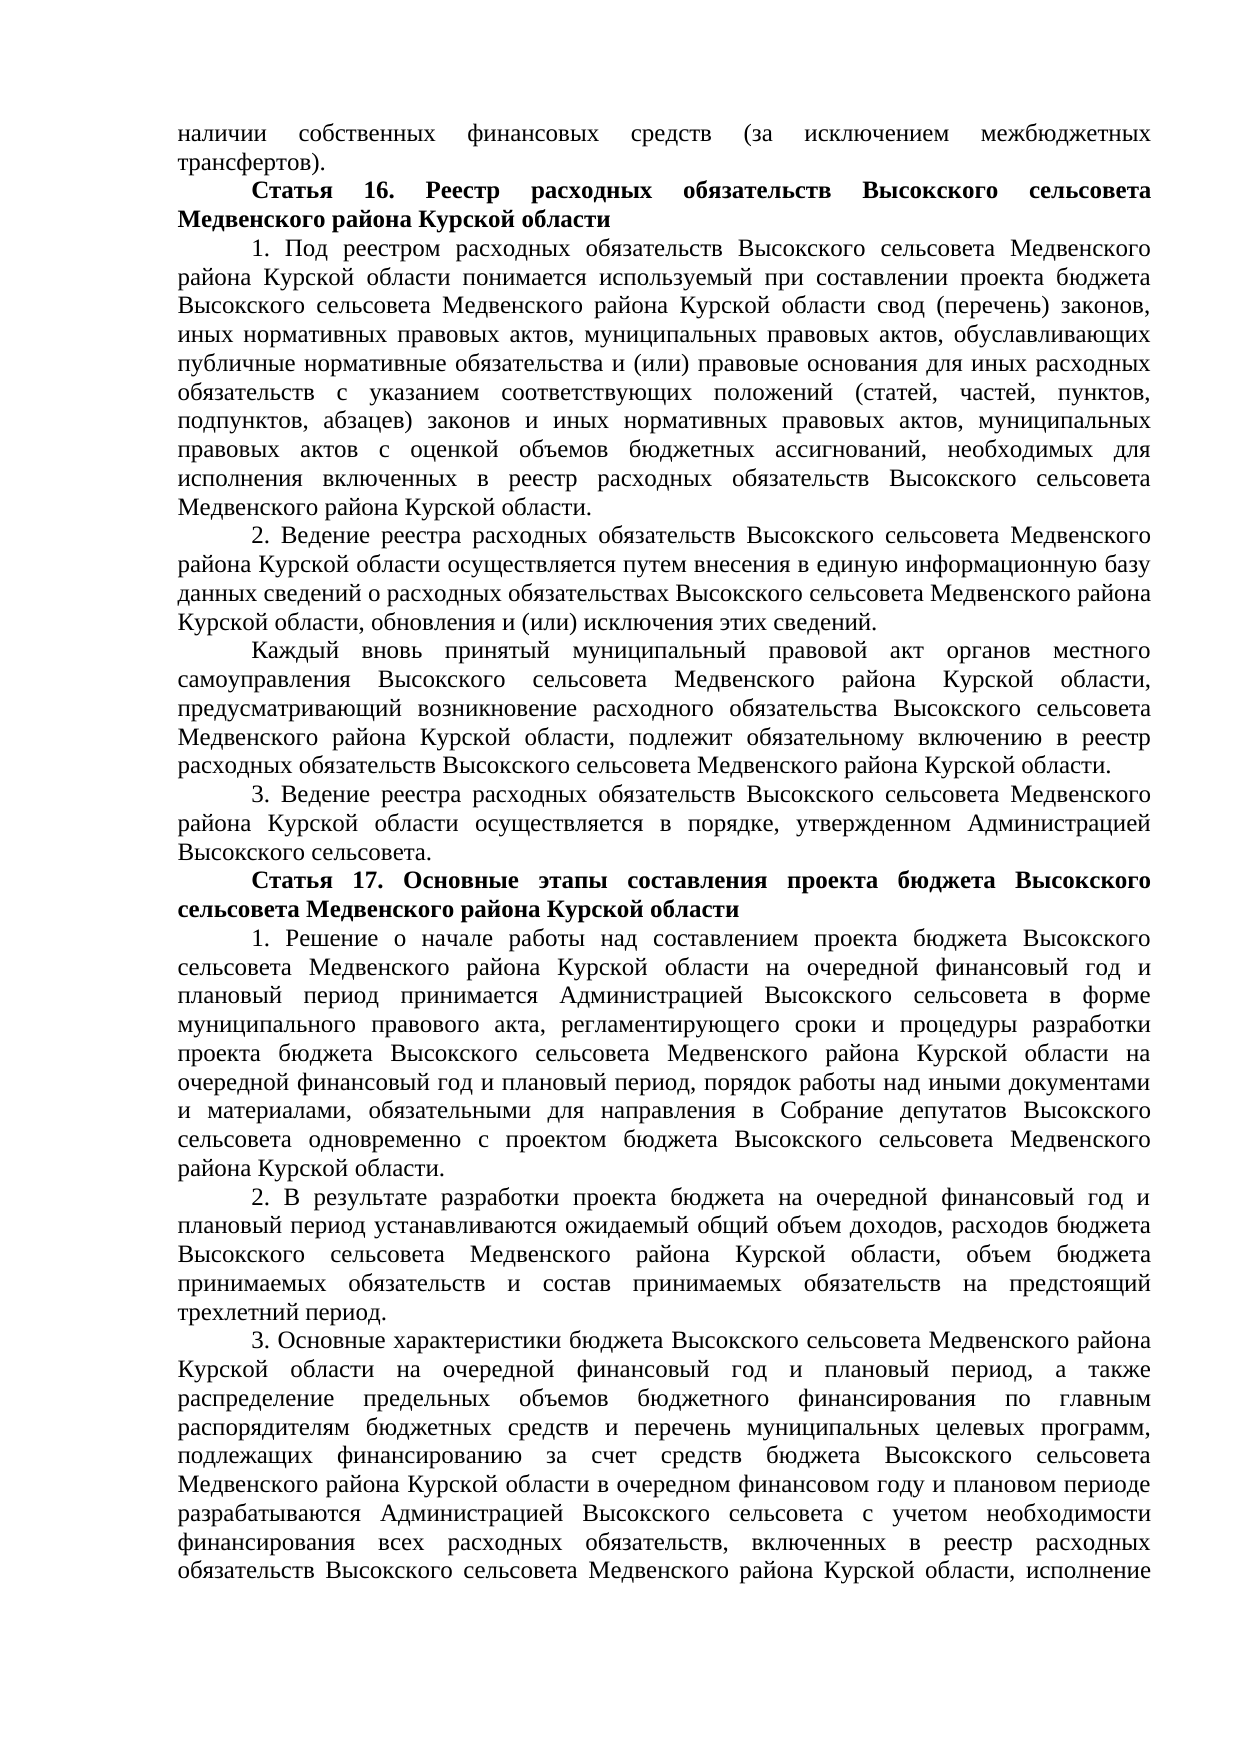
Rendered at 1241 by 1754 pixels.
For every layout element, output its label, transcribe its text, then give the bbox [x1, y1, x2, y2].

subtitle Статья 16. Реестр расходных обязательств Высокского сельсовета Медвенского района Курской области [177, 176, 1152, 233]
text 1. Под реестром расходных обязательств Высокского сельсовета Медвенского района Курской области понимается используемый при составлении проекта бюджета Высокского сельсовета Медвенского района Курской области свод (перечень) законов, иных нормативных правовых актов, муниципальных правовых актов, обуславливающих публичные нормативные обязательства и (или) правовые основания для иных расходных обязательств с указанием соответствующих положений (статей, частей, пунктов, подпунктов, абзацев) законов и иных нормативных правовых актов, муниципальных правовых актов с оценкой объемов бюджетных ассигнований, необходимых для исполнения включенных в реестр расходных обязательств Высокского сельсовета Медвенского района Курской области. [177, 233, 1152, 521]
text 3. Ведение реестра расходных обязательств Высокского сельсовета Медвенского района Курской области осуществляется в порядке, утвержденном Администрацией Высокского сельсовета. [177, 779, 1152, 866]
text 2. В результате разработки проекта бюджета на очередной финансовый год и плановый период устанавливаются ожидаемый общий объем доходов, расходов бюджета Высокского сельсовета Медвенского района Курской области, объем бюджета принимаемых обязательств и состав принимаемых обязательств на предстоящий трехлетний период. [177, 1182, 1152, 1326]
text Каждый вновь принятый муниципальный правовой акт органов местного самоуправления Высокского сельсовета Медвенского района Курской области, предусматривающий возникновение расходного обязательства Высокского сельсовета Медвенского района Курской области, подлежит обязательному включению в реестр расходных обязательств Высокского сельсовета Медвенского района Курской области. [177, 636, 1152, 779]
text 1. Решение о начале работы над составлением проекта бюджета Высокского сельсовета Медвенского района Курской области на очередной финансовый год и плановый период принимается Администрацией Высокского сельсовета в форме муниципального правового акта, регламентирующего сроки и процедуры разработки проекта бюджета Высокского сельсовета Медвенского района Курской области на очередной финансовый год и плановый период, порядок работы над иными документами и материалами, обязательными для направления в Собрание депутатов Высокского сельсовета одновременно с проектом бюджета Высокского сельсовета Медвенского района Курской области. [177, 923, 1152, 1182]
subtitle Статья 17. Основные этапы составления проекта бюджета Высокского сельсовета Медвенского района Курской области [177, 866, 1152, 923]
text 2. Ведение реестра расходных обязательств Высокского сельсовета Медвенского района Курской области осуществляется путем внесения в единую информационную базу данных сведений о расходных обязательствах Высокского сельсовета Медвенского района Курской области, обновления и (или) исключения этих сведений. [177, 521, 1152, 636]
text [177, 1326, 1152, 1584]
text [177, 118, 1152, 176]
